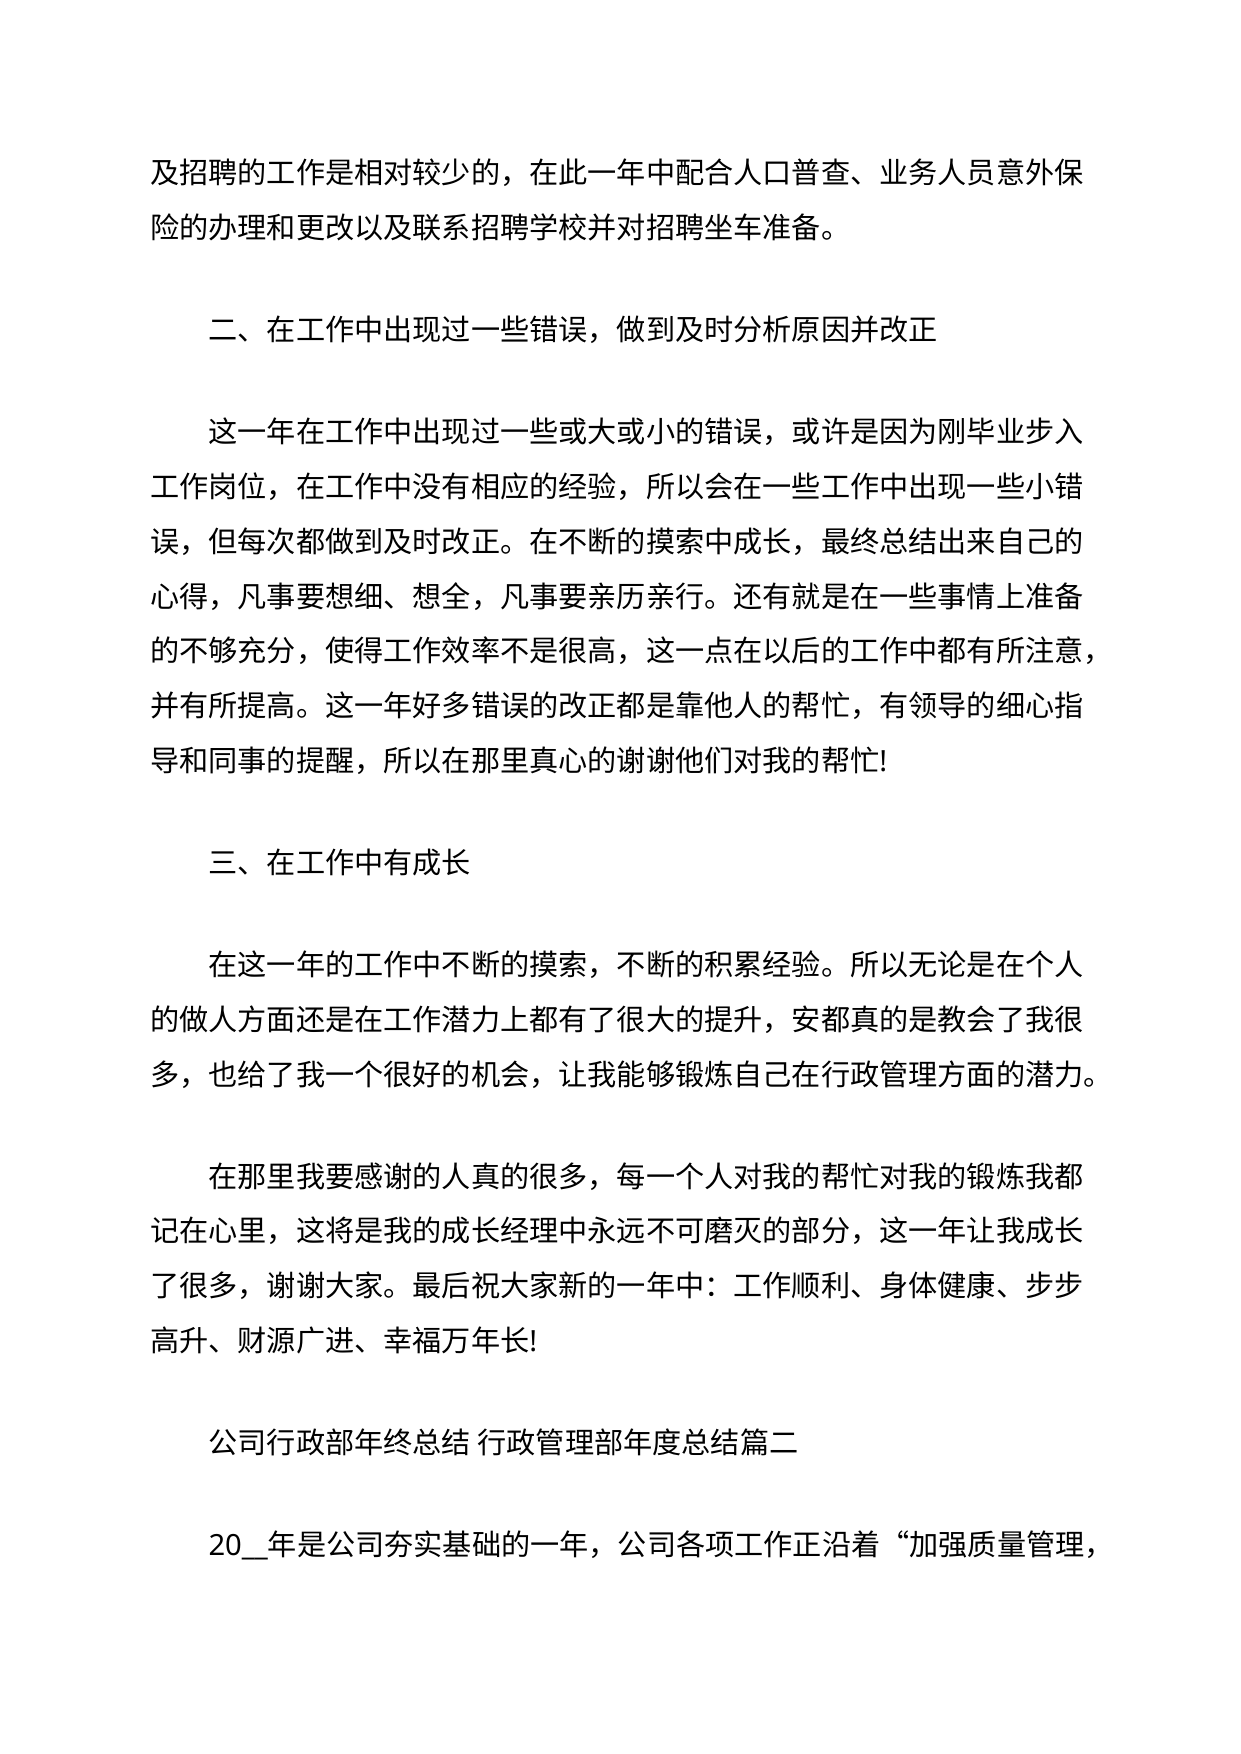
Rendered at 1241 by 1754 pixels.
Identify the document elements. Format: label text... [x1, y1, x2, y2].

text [150, 150, 1090, 247]
text 三、在工作中有成长 [150, 840, 1090, 882]
text 公司行政部年终总结 行政管理部年度总结篇二 [150, 1420, 1090, 1462]
text 在那里我要感谢的人真的很多，每一个人对我的帮忙对我的锻炼我都记在心里，这将是我的成长经理中永远不可磨灭的部分，这一年让我成长了很多，谢谢大家。最后祝大家新的一年中：工作顺利、身体健康、步步高升、财源广进、幸福万年长! [150, 1153, 1090, 1360]
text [150, 1522, 1090, 1564]
text 这一年在工作中出现过一些或大或小的错误，或许是因为刚毕业步入工作岗位，在工作中没有相应的经验，所以会在一些工作中出现一些小错误，但每次都做到及时改正。在不断的摸索中成长，最终总结出来自己的心得，凡事要想细、想全，凡事要亲历亲行。还有就是在一些事情上准备的不够充分，使得工作效率不是很高，这一点在以后的工作中都有所注意，并有所提高。这一年好多错误的改正都是靠他人的帮忙，有领导的细心指导和同事的提醒，所以在那里真心的谢谢他们对我的帮忙! [150, 408, 1090, 780]
text 在这一年的工作中不断的摸索，不断的积累经验。所以无论是在个人的做人方面还是在工作潜力上都有了很大的提升，安都真的是教会了我很多，也给了我一个很好的机会，让我能够锻炼自己在行政管理方面的潜力。 [150, 942, 1090, 1094]
text 二、在工作中出现过一些错误，做到及时分析原因并改正 [150, 307, 1090, 349]
